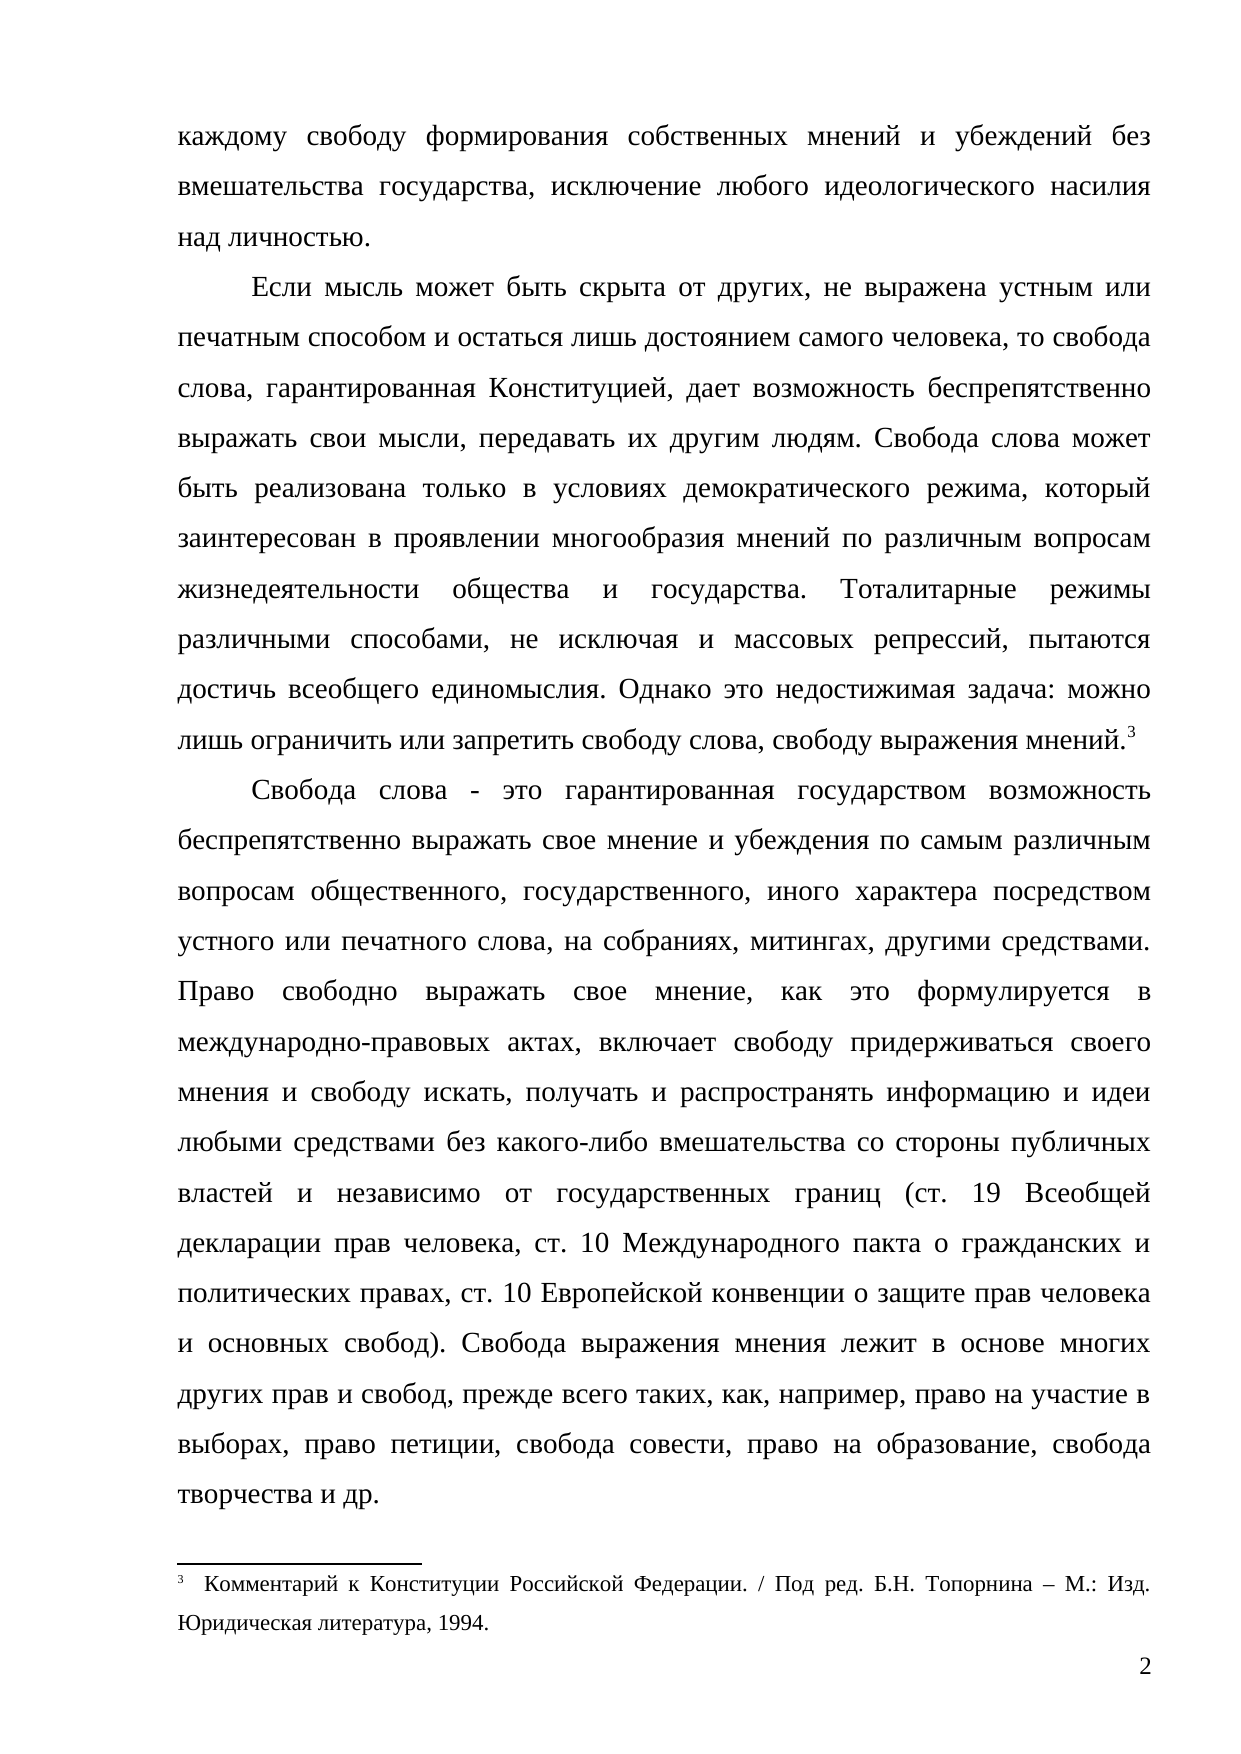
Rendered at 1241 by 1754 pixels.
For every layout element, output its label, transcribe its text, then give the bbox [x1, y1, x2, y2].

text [177, 118, 1152, 252]
text Свобода слова - это гарантированная государством возможность беспрепятственно выражать свое мнение и убеждения по самым различным вопросам общественного, государственного, иного характера посредством устного или печатного слова, на собраниях, митингах, другими средствами. Право свободно выражать свое мнение, как это формулируется в международно-правовых актах, включает свободу придерживаться своего мнения и свободу искать, получать и распространять информацию и идеи любыми средствами без какого-либо вмешательства со стороны публичных властей и независимо от государственных границ (ст. 19 Всеобщей декларации прав человека, ст. 10 Международного пакта о гражданских и политических правах, ст. 10 Европейской конвенции о защите прав человека и основных свобод). Свобода выражения мнения лежит в основе многих других прав и свобод, прежде всего таких, как, например, право на участие в выборах, право петиции, свобода совести, право на образование, свобода творчества и др. [177, 772, 1152, 1510]
text Если мысль может быть скрыта от других, не выражена устным или печатным способом и остаться лишь достоянием самого человека, то свобода слова, гарантированная Конституцией, дает возможность беспрепятственно выражать свои мысли, передавать их другим людям. Свобода слова может быть реализована только в условиях демократического режима, который заинтересован в проявлении многообразия мнений по различным вопросам жизнедеятельности общества и государства. Тоталитарные режимы различными способами, не исключая и массовых репрессий, пытаются достичь всеобщего единомыслия. Однако это недостижимая задача: можно лишь ограничить или запретить свободу слова, свободу выражения мнений. [177, 269, 1152, 755]
